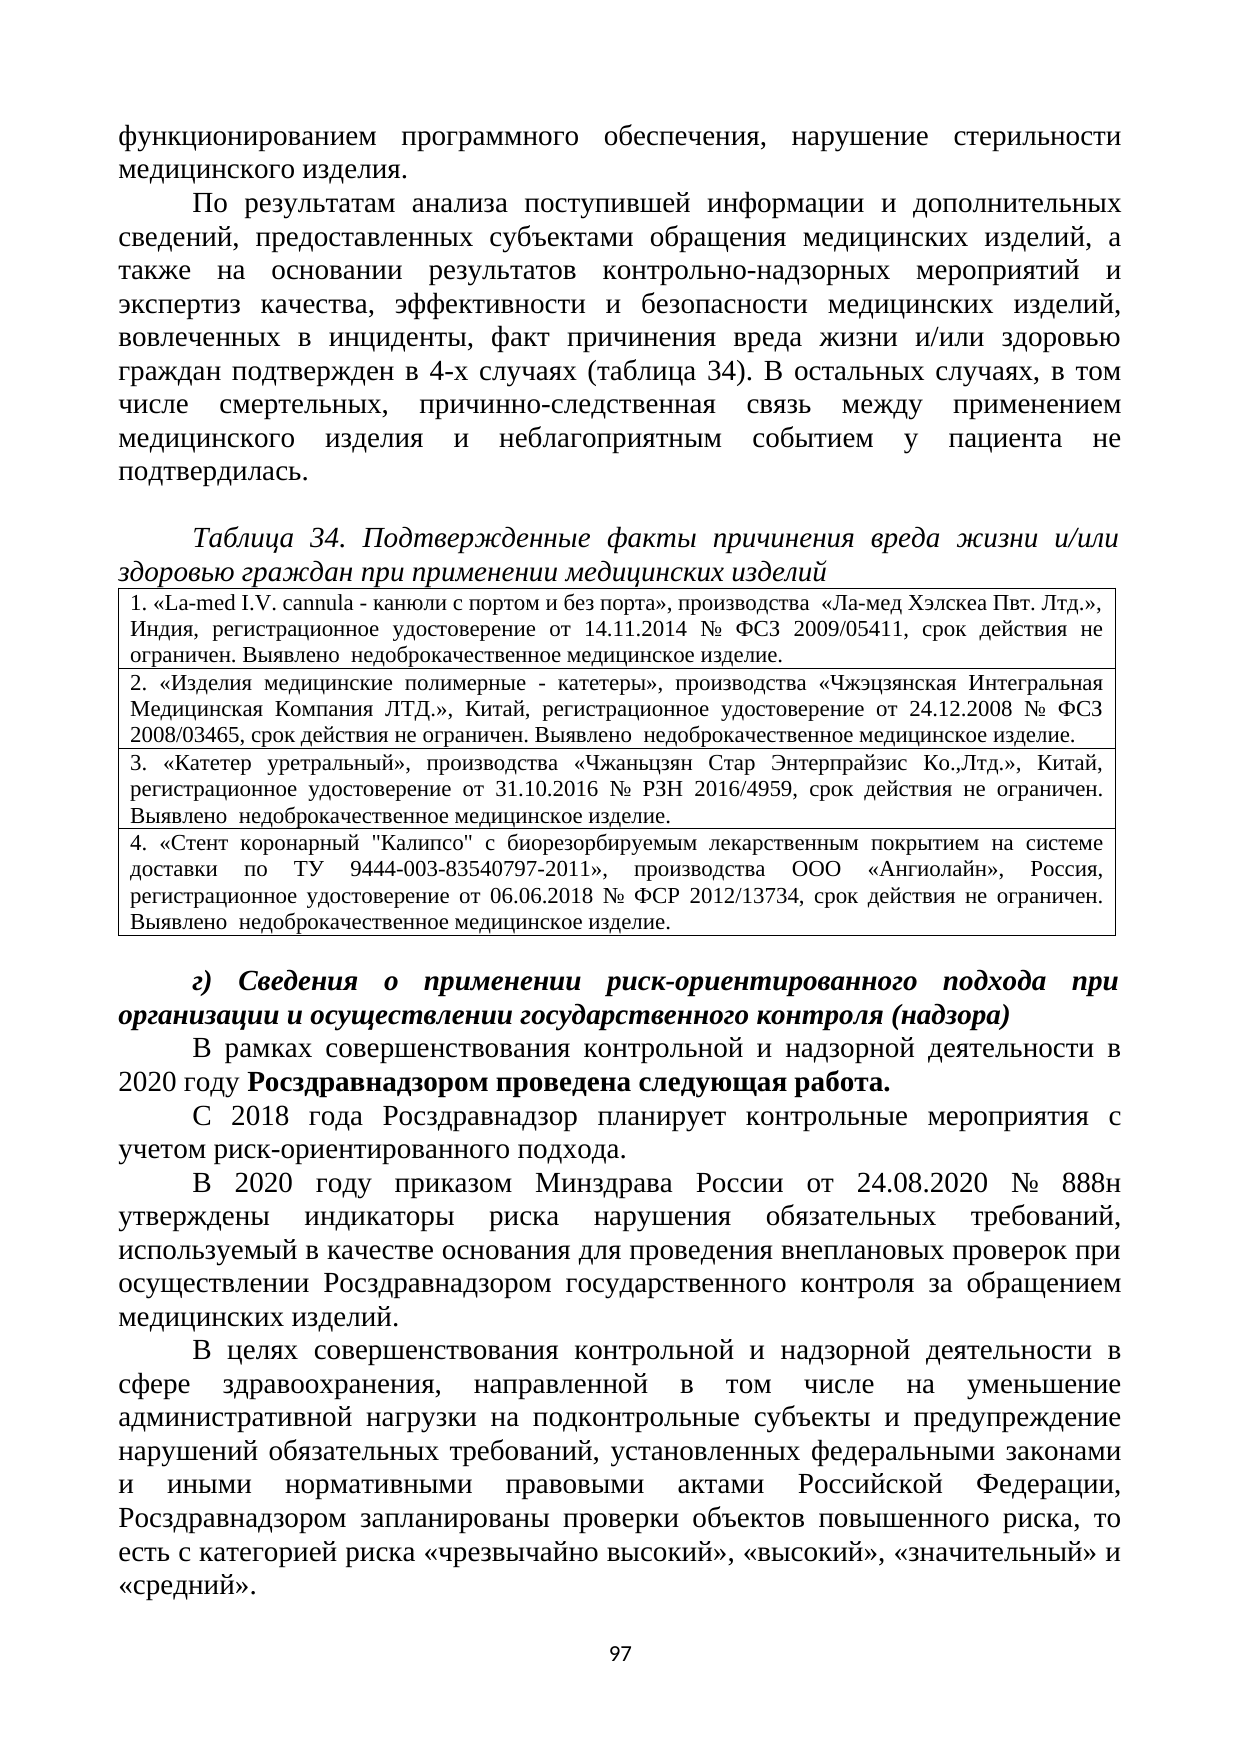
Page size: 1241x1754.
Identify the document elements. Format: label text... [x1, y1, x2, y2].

text Таблица 34. Подтвержденные факты причинения вреда жизни и/или здоровью граждан при применении медицинских изделий [118, 521, 1122, 588]
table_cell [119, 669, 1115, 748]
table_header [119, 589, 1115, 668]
text По результатам анализа поступившей информации и дополнительных сведений, предоставленных субъектами обращения медицинских изделий, а также на основании результатов контрольно-надзорных мероприятий и экспертиз качества, эффективности и безопасности медицинских изделий, вовлеченных в инциденты, факт причинения вреда жизни и/или здоровью граждан подтвержден в 4-х случаях (таблица 34). В остальных случаях, в том числе смертельных, причинно-следственная связь между применением медицинского изделия и неблагоприятным событием у пациента не подтвердилась. [118, 185, 1122, 487]
text г) Сведения о применении риск-ориентированного подхода при организации и осуществлении государственного контроля (надзора) [118, 963, 1122, 1031]
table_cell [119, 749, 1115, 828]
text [118, 118, 1122, 185]
text В 2020 году приказом Минздрава России от 24.08.2020 № 888н утверждены индикаторы риска нарушения обязательных требований, используемый в качестве основания для проведения внеплановых проверок при осуществлении Росздравнадзором государственного контроля за обращением медицинских изделий. [118, 1165, 1122, 1332]
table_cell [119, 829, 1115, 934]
text В целях совершенствования контрольной и надзорной деятельности в сфере здравоохранения, направленной в том числе на уменьшение административной нагрузки на подконтрольные субъекты и предупреждение нарушений обязательных требований, установленных федеральными законами и иными нормативными правовыми актами Российской Федерации, Росздравнадзором запланированы проверки объектов повышенного риска, то есть с категорией риска «чрезвычайно высокий», «высокий», «значительный» и «средний». [118, 1332, 1122, 1601]
text С 2018 года Росздравнадзор планирует контрольные мероприятия с учетом риск-ориентированного подхода. [118, 1098, 1122, 1165]
text В рамках совершенствования контрольной и надзорной деятельности в 2020 году Росздравнадзором проведена следующая работа. [118, 1031, 1122, 1098]
